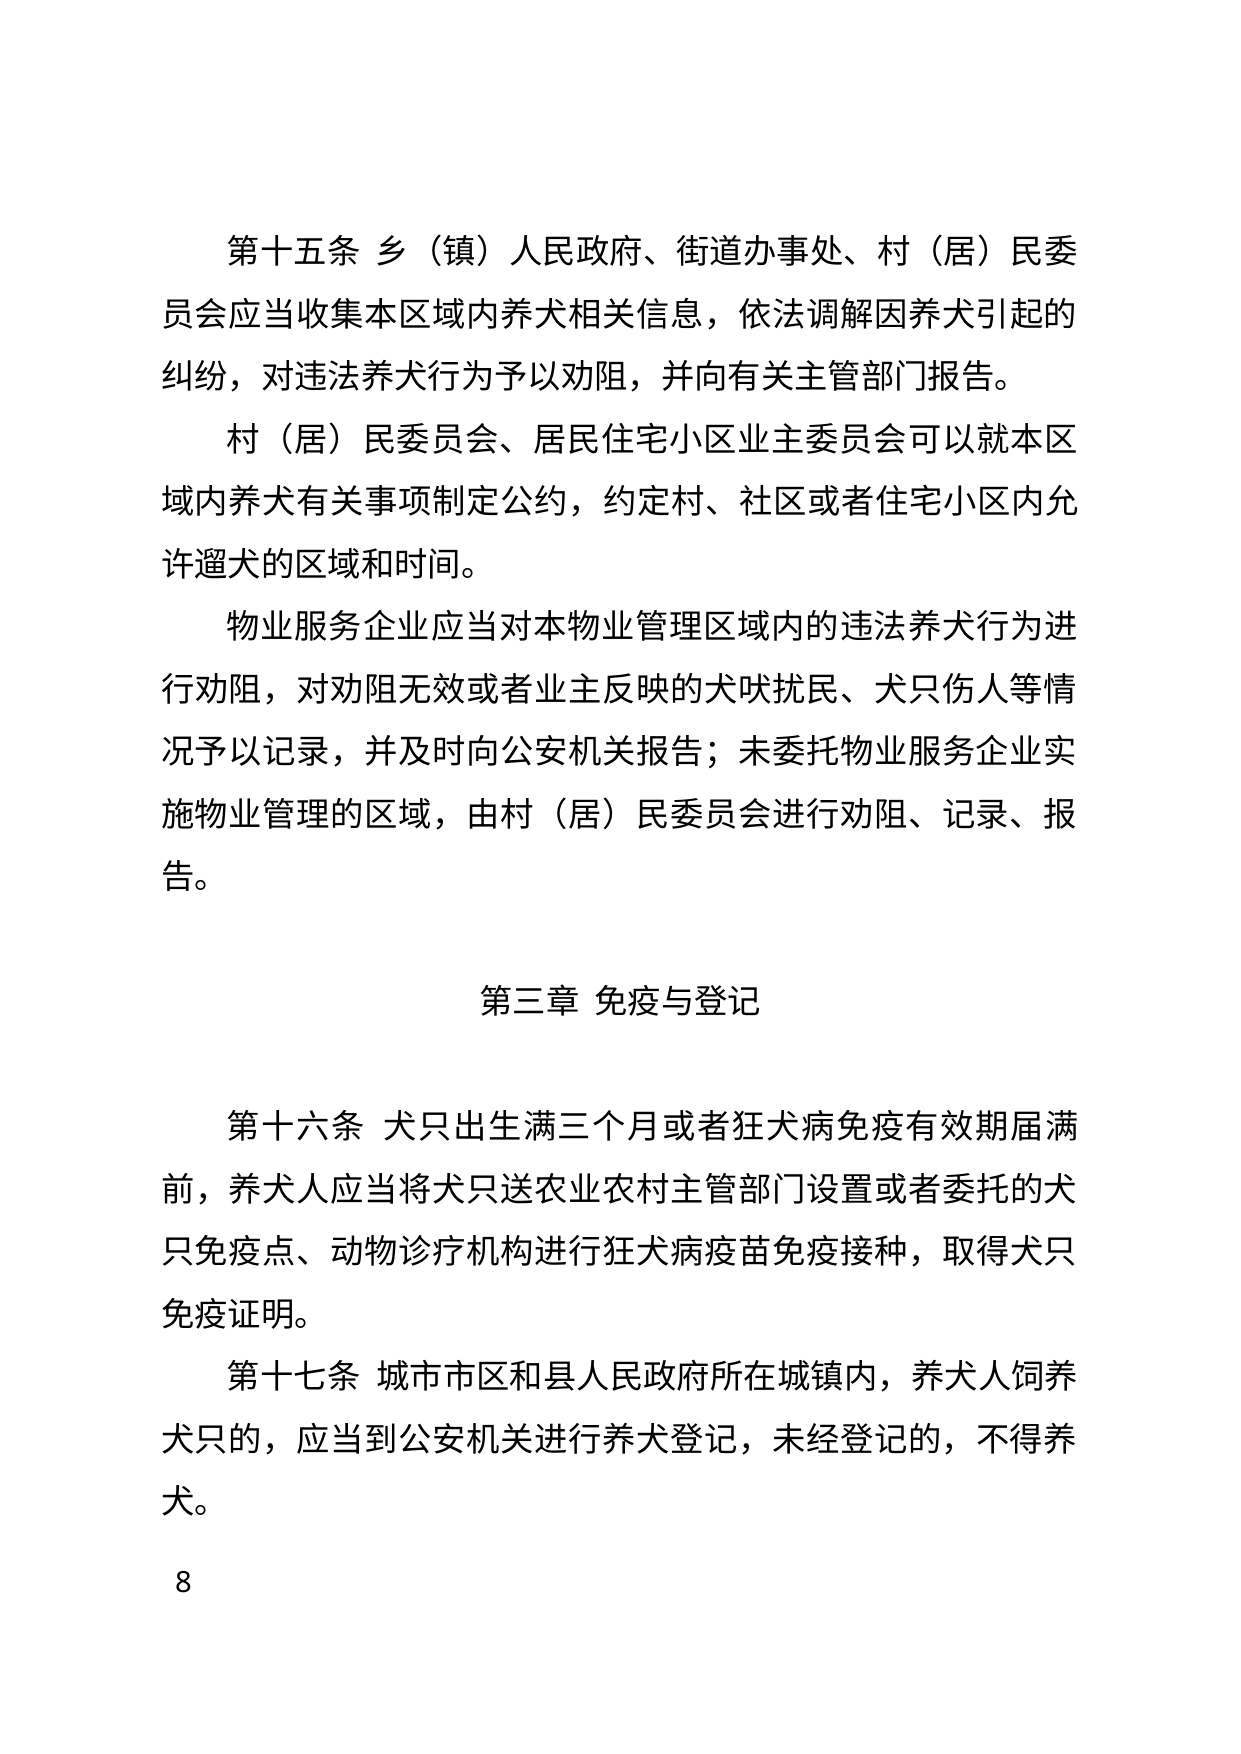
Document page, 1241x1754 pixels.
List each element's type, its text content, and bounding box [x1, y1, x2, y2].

text 第十七条 城市市区和县人民政府所在城镇内，养犬人饲养犬只的，应当到公安机关进行养犬登记，未经登记的，不得养犬。 [161, 1338, 1079, 1526]
text 物业服务企业应当对本物业管理区域内的违法养犬行为进行劝阻，对劝阻无效或者业主反映的犬吠扰民、犬只伤人等情况予以记录，并及时向公安机关报告；未委托物业服务企业实施物业管理的区域，由村（居）民委员会进行劝阻、记录、报告。 [161, 588, 1079, 901]
text 村（居）民委员会、居民住宅小区业主委员会可以就本区域内养犬有关事项制定公约，约定村、社区或者住宅小区内允许遛犬的区域和时间。 [161, 401, 1079, 588]
text 第十五条 乡（镇）人民政府、街道办事处、村（居）民委员会应当收集本区域内养犬相关信息，依法调解因养犬引起的纠纷，对违法养犬行为予以劝阻，并向有关主管部门报告。 [161, 213, 1079, 401]
text 第三章 免疫与登记 [161, 963, 1079, 1026]
text 第十六条 犬只出生满三个月或者狂犬病免疫有效期届满前，养犬人应当将犬只送农业农村主管部门设置或者委托的犬只免疫点、动物诊疗机构进行狂犬病疫苗免疫接种，取得犬只免疫证明。 [161, 1088, 1079, 1338]
